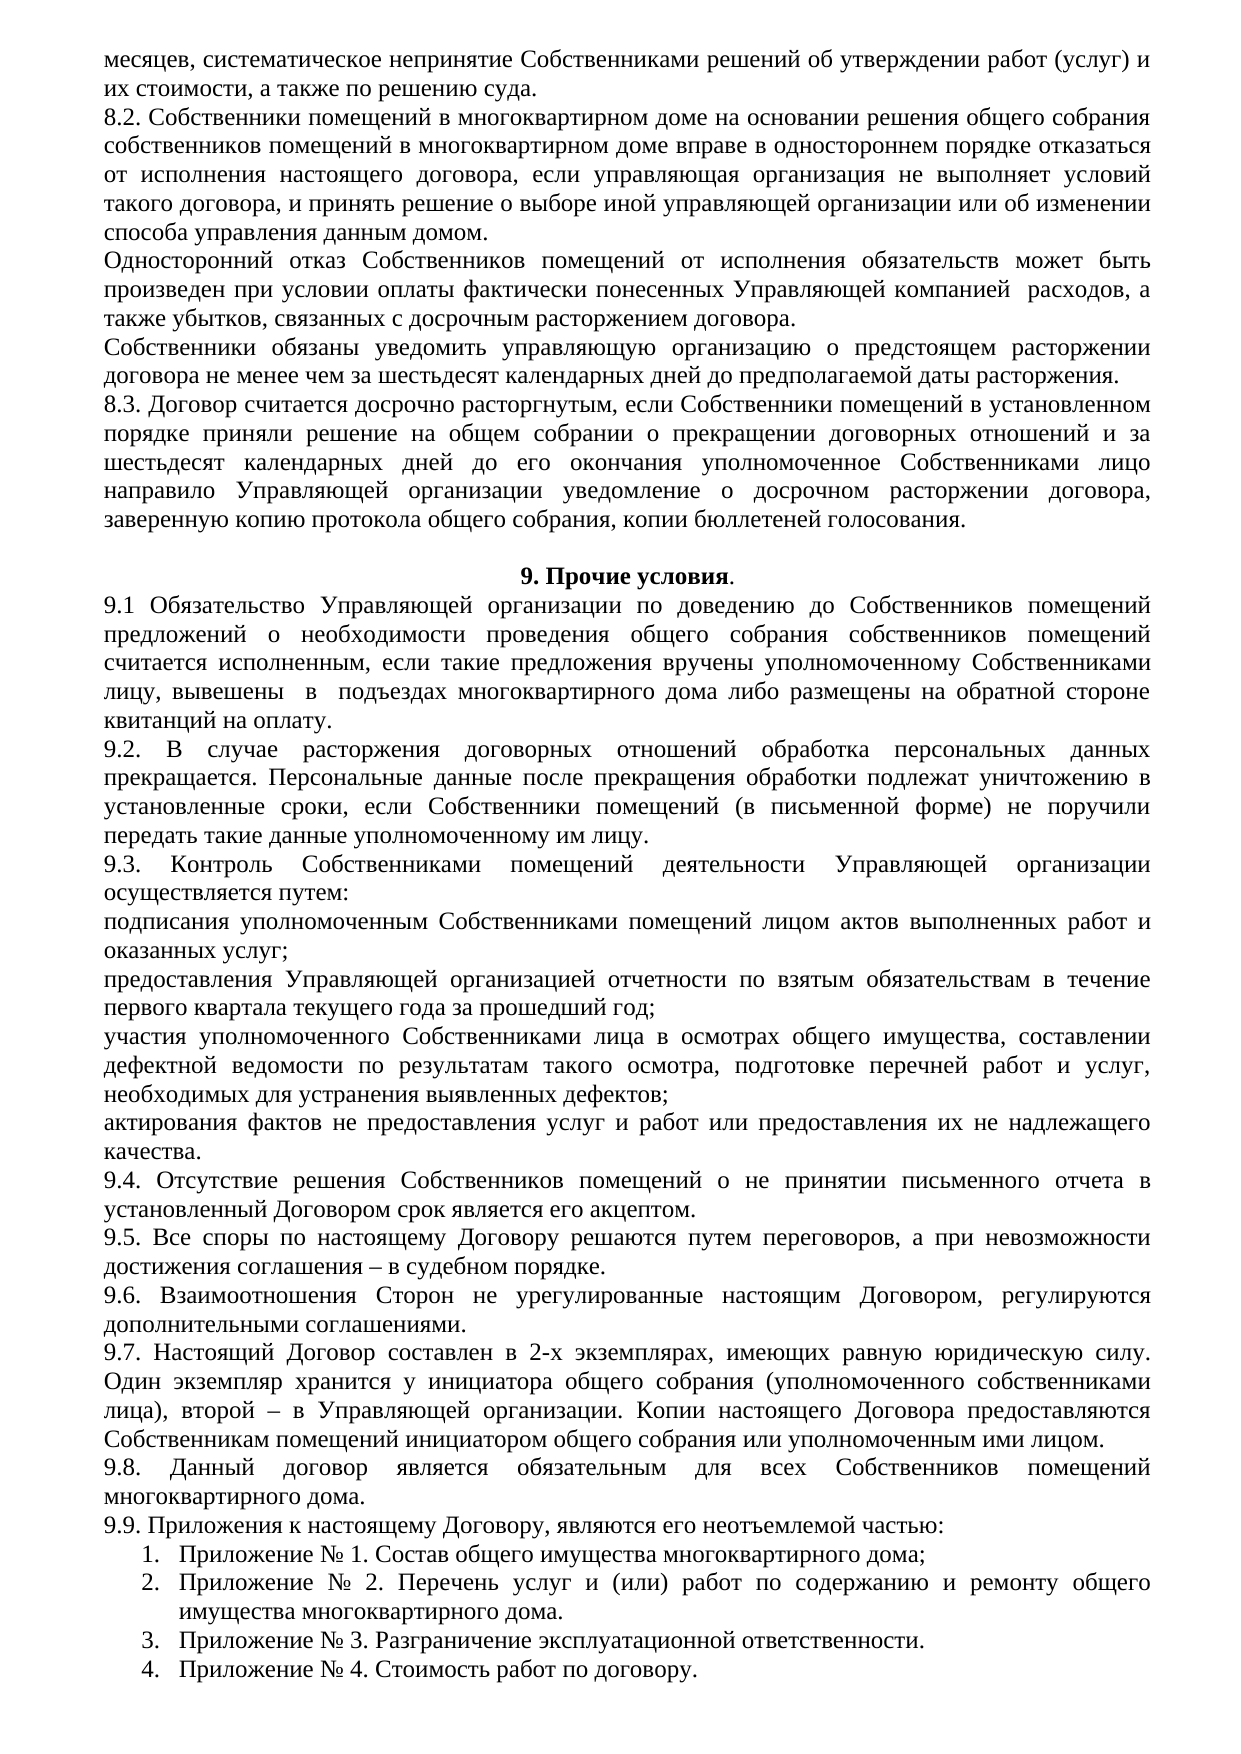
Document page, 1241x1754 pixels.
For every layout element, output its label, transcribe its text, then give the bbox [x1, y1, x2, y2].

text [103, 44, 1152, 102]
list Приложение № 2. Перечень услуг и (или) работ по содержанию и ремонту общего имущества многоквартирного дома. [141, 1567, 1152, 1625]
text 9.2. В случае расторжения договорных отношений обработка персональных данных прекращается. Персональные данные после прекращения обработки подлежат уничтожению в установленные сроки, если Собственники помещений (в письменной форме) не поручили передать такие данные уполномоченному им лицу. [103, 734, 1152, 849]
text подписания уполномоченным Собственниками помещений лицом актов выполненных работ и оказанных услуг; [103, 906, 1152, 964]
text актирования фактов не предоставления услуг и работ или предоставления их не надлежащего качества. [103, 1107, 1152, 1165]
list Приложение № 3. Разграничение эксплуатационной ответственности. [141, 1625, 1152, 1654]
text 9.4. Отсутствие решения Собственников помещений о не принятии письменного отчета в установленный Договором срок является его акцептом. [103, 1165, 1152, 1222]
text 9.9. Приложения к настоящему Договору, являются его неотъемлемой частью: [103, 1510, 1152, 1539]
text 8.2. Собственники помещений в многоквартирном доме на основании решения общего собрания собственников помещений в многоквартирном доме вправе в одностороннем порядке отказаться от исполнения настоящего договора, если управляющая организация не выполняет условий такого договора, и принять решение о выборе иной управляющей организации или об изменении способа управления данным домом. [103, 102, 1152, 246]
text Односторонний отказ Собственников помещений от исполнения обязательств может быть произведен при условии оплаты фактически понесенных Управляющей компанией расходов, а также убытков, связанных с досрочным расторжением договора. [103, 246, 1152, 332]
text 9.8. Данный договор является обязательным для всех Собственников помещений многоквартирного дома. [103, 1452, 1152, 1510]
text 8.3. Договор считается досрочно расторгнутым, если Собственники помещений в установленном порядке приняли решение на общем собрании о прекращении договорных отношений и за шестьдесят календарных дней до его окончания уполномоченное Собственниками лицо направило Управляющей организации уведомление о досрочном расторжении договора, заверенную копию протокола общего собрания, копии бюллетеней голосования. [103, 389, 1152, 533]
text 9.6. Взаимоотношения Сторон не урегулированные настоящим Договором, регулируются дополнительными соглашениями. [103, 1280, 1152, 1337]
text 9.1 Обязательство Управляющей организации по доведению до Собственников помещений предложений о необходимости проведения общего собрания собственников помещений считается исполненным, если такие предложения вручены уполномоченному Собственниками лицу, вывешены в подъездах многоквартирного дома либо размещены на обратной стороне квитанций на оплату. [103, 590, 1152, 734]
text 9.5. Все споры по настоящему Договору решаются путем переговоров, а при невозможности достижения соглашения – в судебном порядке. [103, 1222, 1152, 1280]
text участия уполномоченного Собственниками лица в осмотрах общего имущества, составлении дефектной ведомости по результатам такого осмотра, подготовке перечней работ и услуг, необходимых для устранения выявленных дефектов; [103, 1021, 1152, 1107]
text 9.3. Контроль Собственниками помещений деятельности Управляющей организации осуществляется путем: [103, 849, 1152, 906]
list Приложение № 1. Состав общего имущества многоквартирного дома; [141, 1539, 1152, 1567]
text 9.7. Настоящий Договор составлен в 2-х экземплярах, имеющих равную юридическую силу. Один экземпляр хранится у инициатора общего собрания (уполномоченного собственниками лица), второй – в Управляющей организации. Копии настоящего Договора предоставляются Собственникам помещений инициатором общего собрания или уполномоченным ими лицом. [103, 1337, 1152, 1452]
text предоставления Управляющей организацией отчетности по взятым обязательствам в течение первого квартала текущего года за прошедший год; [103, 964, 1152, 1021]
list Приложение № 4. Стоимость работ по договору. [141, 1654, 1152, 1682]
text Собственники обязаны уведомить управляющую организацию о предстоящем расторжении договора не менее чем за шестьдесят календарных дней до предполагаемой даты расторжения. [103, 332, 1152, 389]
text 9. Прочие условия. [103, 561, 1152, 590]
